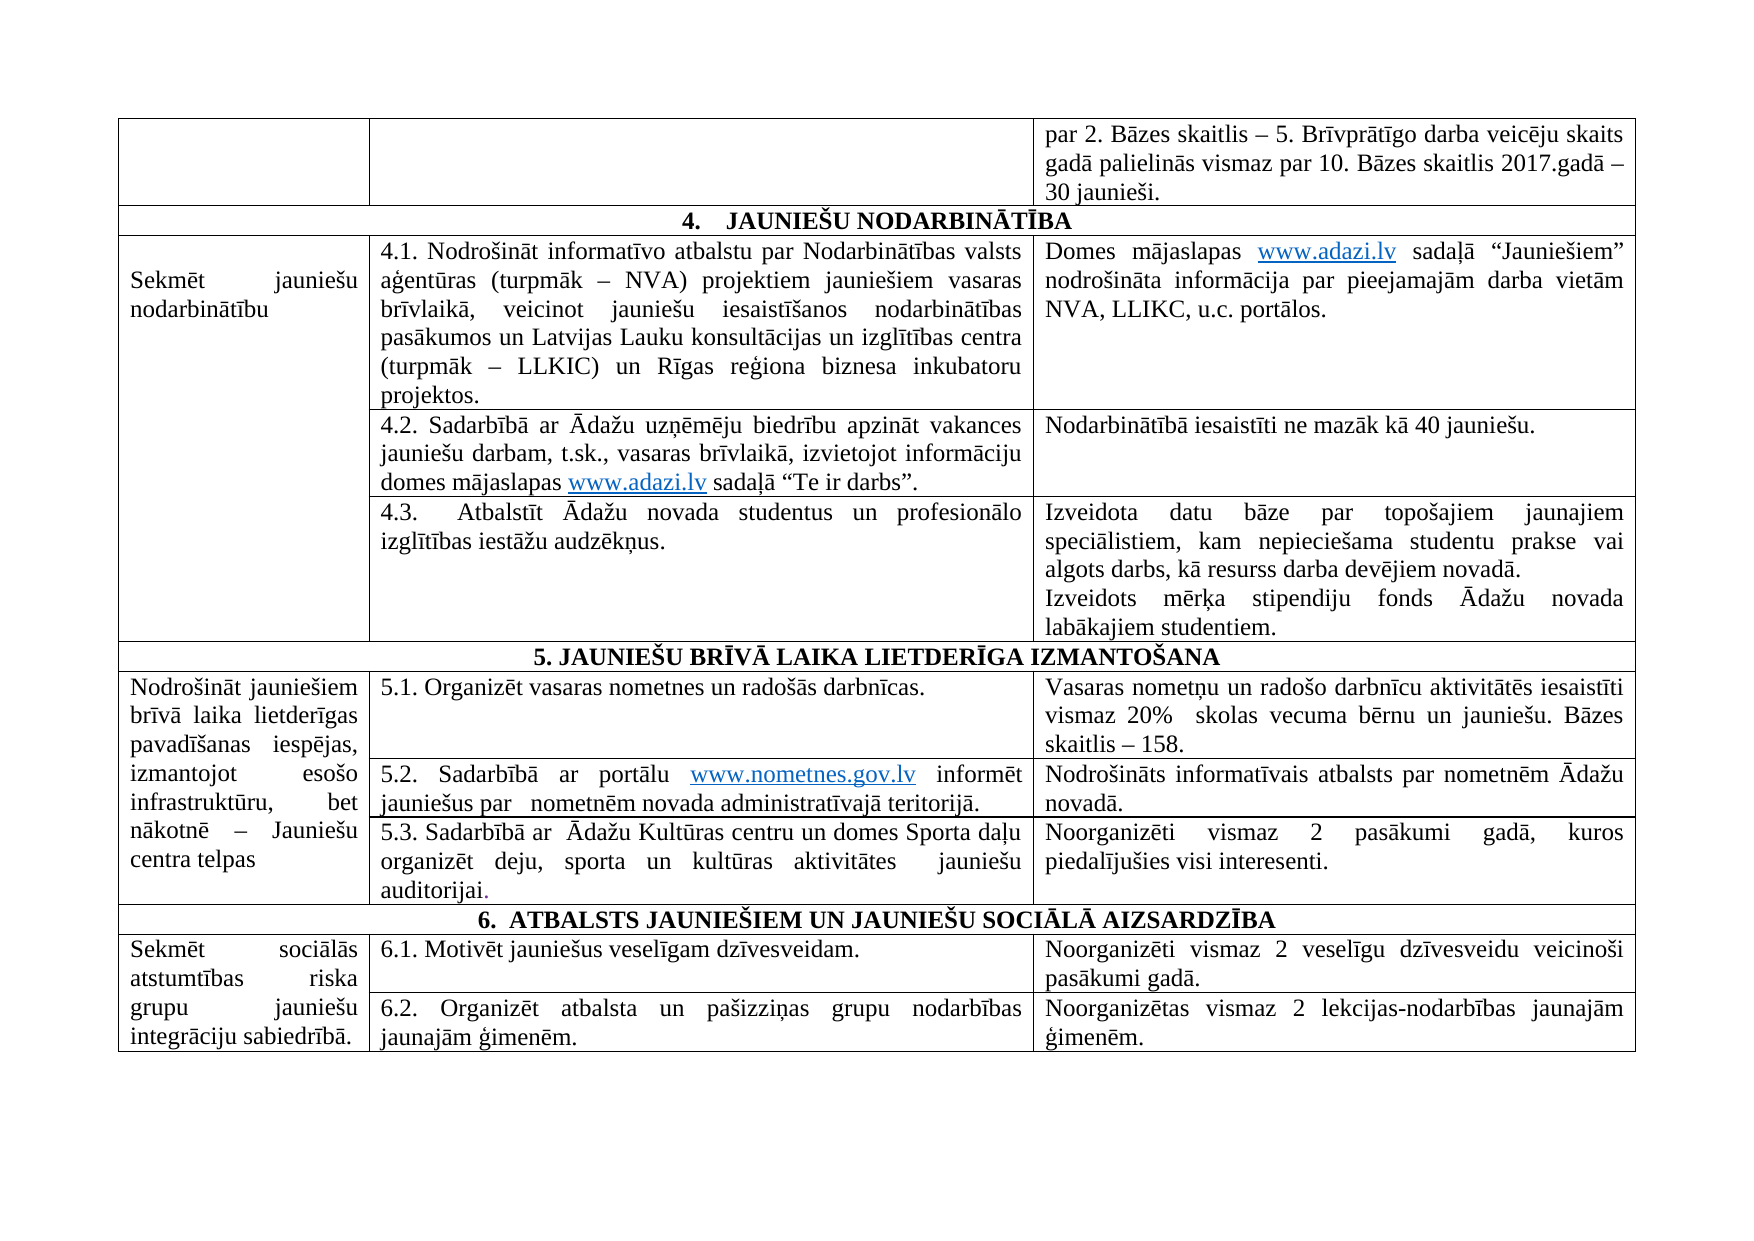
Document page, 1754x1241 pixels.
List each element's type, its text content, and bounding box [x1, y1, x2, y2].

table_cell Sekmēt jauniešu nodarbinātību [119, 236, 369, 641]
table_cell Nodarbinātībā iesaistīti ne mazāk kā 40 jauniešu. [1034, 410, 1635, 496]
table_cell Nodrošināt jauniešiem brīvā laika lietderīgas pavadīšanas iespējas, izmantojot esošo infrastruktūru, bet nākotnē – Jauniešu centra telpas [119, 672, 369, 904]
table_cell Noorganizēti vismaz 2 pasākumi gadā, kuros piedalījušies visi interesenti. [1034, 818, 1635, 904]
table_cell 5.3. Sadarbībā ar Ādažu Kultūras centru un domes Sporta daļu organizēt deju, sporta un kultūras aktivitātes jauniešu auditorijai. [370, 818, 1033, 904]
table_cell 4. JAUNIEŠU NODARBINĀTĪBA [119, 206, 1635, 235]
table_cell Noorganizēti vismaz 2 veselīgu dzīvesveidu veicinoši pasākumi gadā. [1034, 935, 1635, 992]
table_cell Noorganizētas vismaz 2 lekcijas-nodarbības jaunajām ģimenēm. [1034, 993, 1635, 1051]
table_cell Domes mājaslapas www.adazi.lv sadaļā “Jauniešiem” nodrošināta informācija par pieejamajām darba vietām NVA, LLIKC, u.c. portālos. [1034, 236, 1635, 409]
table_cell 5.1. Organizēt vasaras nometnes un radošās darbnīcas. [370, 672, 1033, 758]
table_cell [370, 119, 1033, 205]
table_cell Nodrošināts informatīvais atbalsts par nometnēm Ādažu novadā. [1034, 759, 1635, 816]
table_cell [1034, 119, 1635, 205]
table_cell Izveidota datu bāze par topošajiem jaunajiem speciālistiem, kam nepieciešama studentu prakse vai algots darbs, kā resurss darba devējiem novadā. Izveidots mērķa stipendiju fonds Ādažu novada labākajiem studentiem. [1034, 497, 1635, 641]
table_cell 6.1. Motivēt jauniešus veselīgam dzīvesveidam. [370, 935, 1033, 992]
table_cell 4.1. Nodrošināt informatīvo atbalstu par Nodarbinātības valsts aģentūras (turpmāk – NVA) projektiem jauniešiem vasaras brīvlaikā, veicinot jauniešu iesaistīšanos nodarbinātības pasākumos un Latvijas Lauku konsultācijas un izglītības centra (turpmāk – LLKIC) un Rīgas reģiona biznesa inkubatoru projektos. [370, 236, 1033, 409]
table_cell Vasaras nometņu un radošo darbnīcu aktivitātēs iesaistīti vismaz 20% skolas vecuma bērnu un jauniešu. Bāzes skaitlis – 158. [1034, 672, 1635, 758]
table_cell Sekmēt sociālās atstumtības riska grupu jauniešu integrāciju sabiedrībā. [119, 935, 369, 1051]
table_cell 5. JAUNIEŠU BRĪVĀ LAIKA LIETDERĪGA IZMANTOŠANA [119, 642, 1635, 671]
table_cell 5.2. Sadarbībā ar portālu www.nometnes.gov.lv informēt jauniešus par nometnēm novada administratīvajā teritorijā. [370, 759, 1033, 816]
table_cell 4.3. Atbalstīt Ādažu novada studentus un profesionālo izglītības iestāžu audzēkņus. [370, 497, 1033, 641]
table_cell 4.2. Sadarbībā ar Ādažu uzņēmēju biedrību apzināt vakances jauniešu darbam, t.sk., vasaras brīvlaikā, izvietojot informāciju domes mājaslapas www.adazi.lv sadaļā “Te ir darbs”. [370, 410, 1033, 496]
table_cell 6.2. Organizēt atbalsta un pašizziņas grupu nodarbības jaunajām ģimenēm. [370, 993, 1033, 1051]
table_cell 6. ATBALSTS JAUNIEŠIEM UN JAUNIEŠU SOCIĀLĀ AIZSARDZĪBA [119, 905, 1635, 933]
